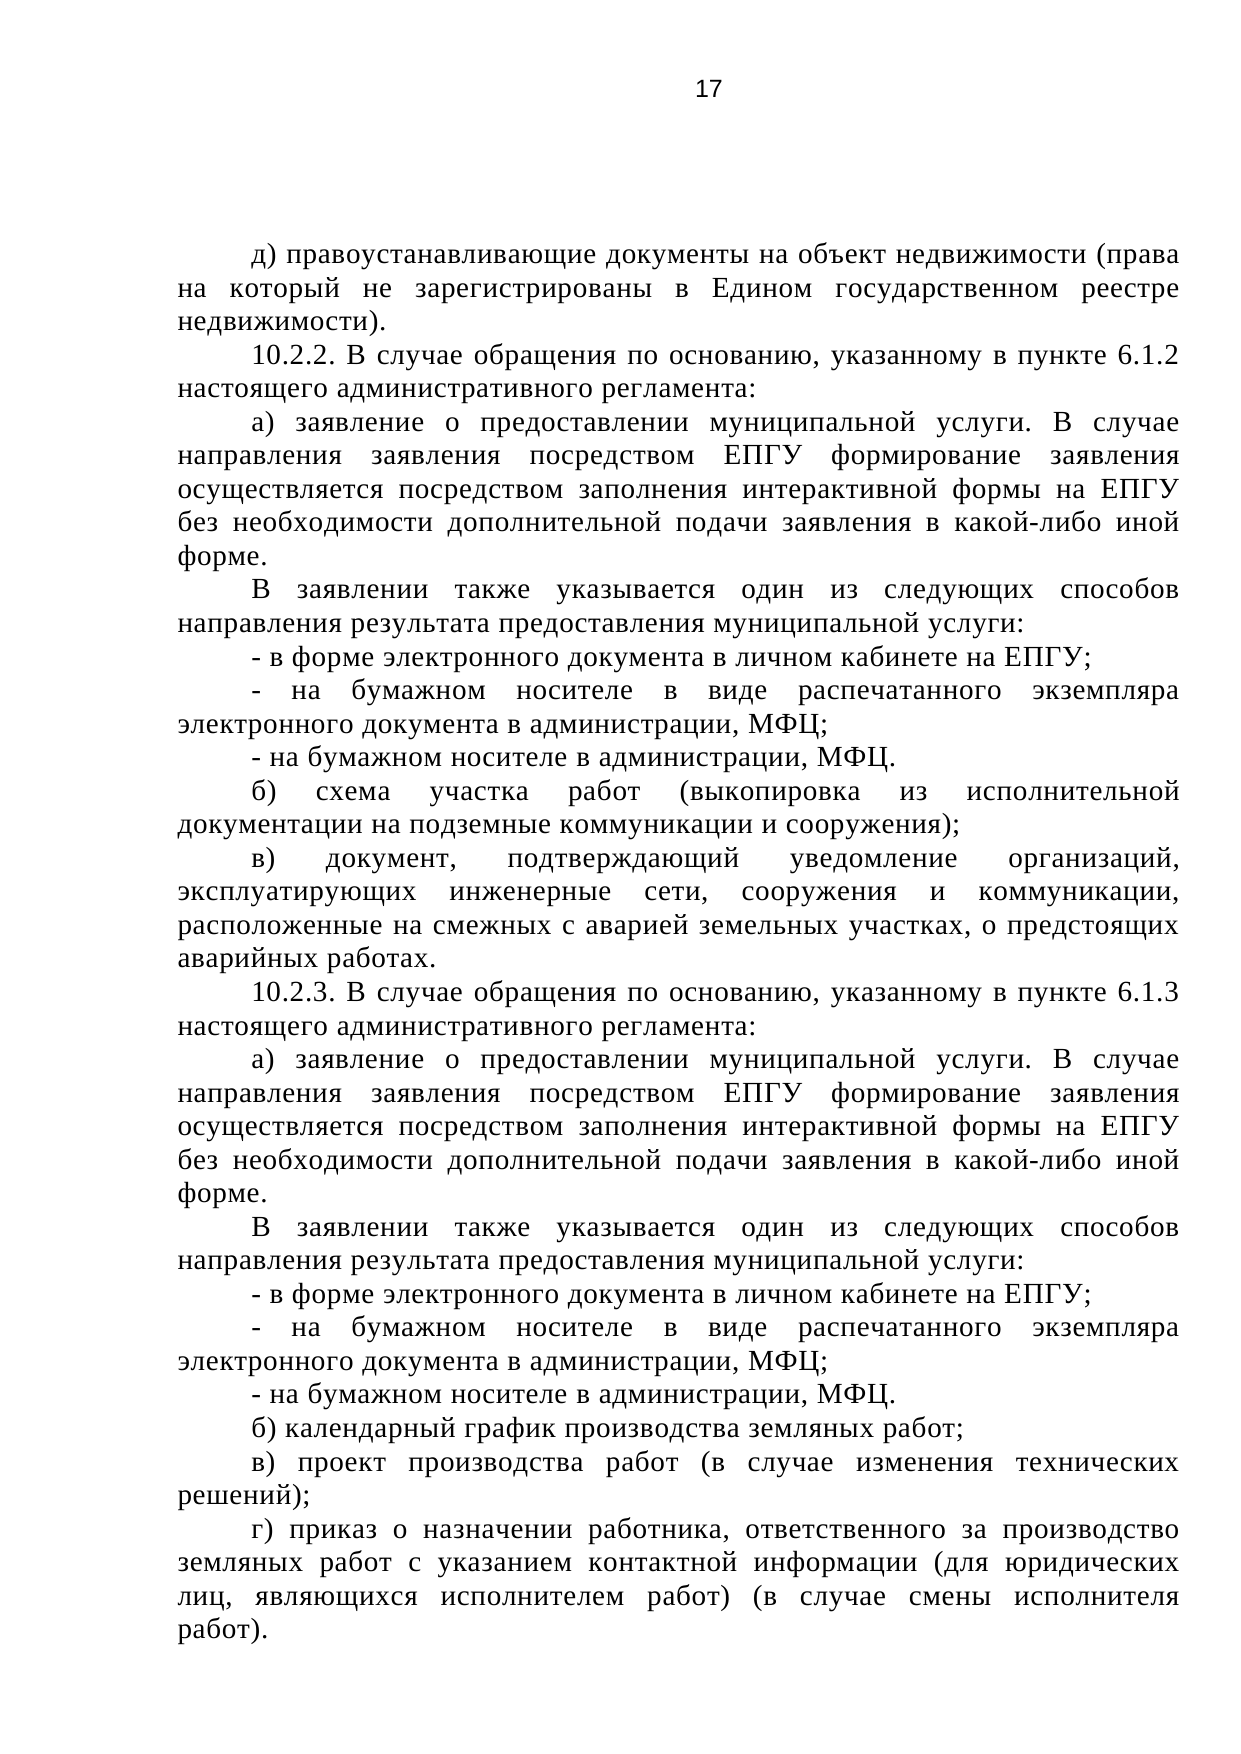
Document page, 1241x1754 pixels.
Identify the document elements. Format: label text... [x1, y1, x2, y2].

text д) правоустанавливающие документы на объект недвижимости (права на который не зарегистрированы в Едином государственном реестре недвижимости). [177, 236, 1181, 337]
text в) проект производства работ (в случае изменения технических решений); [177, 1444, 1181, 1511]
text 10.2.3. В случае обращения по основанию, указанному в пункте 6.1.3 настоящего административного регламента: [177, 974, 1181, 1041]
text - на бумажном носителе в виде распечатанного экземпляра электронного документа в администрации, МФЦ; [177, 672, 1181, 739]
text В заявлении также указывается один из следующих способов направления результата предоставления муниципальной услуги: [177, 1209, 1181, 1276]
text - на бумажном носителе в виде распечатанного экземпляра электронного документа в администрации, МФЦ; [177, 1309, 1181, 1377]
text - в форме электронного документа в личном кабинете на ЕПГУ; [177, 639, 1181, 672]
text В заявлении также указывается один из следующих способов направления результата предоставления муниципальной услуги: [177, 572, 1181, 639]
text а) заявление о предоставлении муниципальной услуги. В случае направления заявления посредством ЕПГУ формирование заявления осуществляется посредством заполнения интерактивной формы на ЕПГУ без необходимости дополнительной подачи заявления в какой-либо иной форме. [177, 404, 1181, 572]
text - на бумажном носителе в администрации, МФЦ. [177, 739, 1181, 773]
text 10.2.2. В случае обращения по основанию, указанному в пункте 6.1.2 настоящего административного регламента: [177, 337, 1181, 404]
text - на бумажном носителе в администрации, МФЦ. [177, 1377, 1181, 1410]
text а) заявление о предоставлении муниципальной услуги. В случае направления заявления посредством ЕПГУ формирование заявления осуществляется посредством заполнения интерактивной формы на ЕПГУ без необходимости дополнительной подачи заявления в какой-либо иной форме. [177, 1041, 1181, 1209]
text - в форме электронного документа в личном кабинете на ЕПГУ; [177, 1276, 1181, 1309]
text г) приказ о назначении работника, ответственного за производство земляных работ с указанием контактной информации (для юридических лиц, являющихся исполнителем работ) (в случае смены исполнителя работ). [177, 1511, 1181, 1645]
text б) схема участка работ (выкопировка из исполнительной документации на подземные коммуникации и сооружения); [177, 773, 1181, 840]
text б) календарный график производства земляных работ; [177, 1410, 1181, 1444]
text в) документ, подтверждающий уведомление организаций, эксплуатирующих инженерные сети, сооружения и коммуникации, расположенные на смежных с аварией земельных участках, о предстоящих аварийных работах. [177, 840, 1181, 974]
